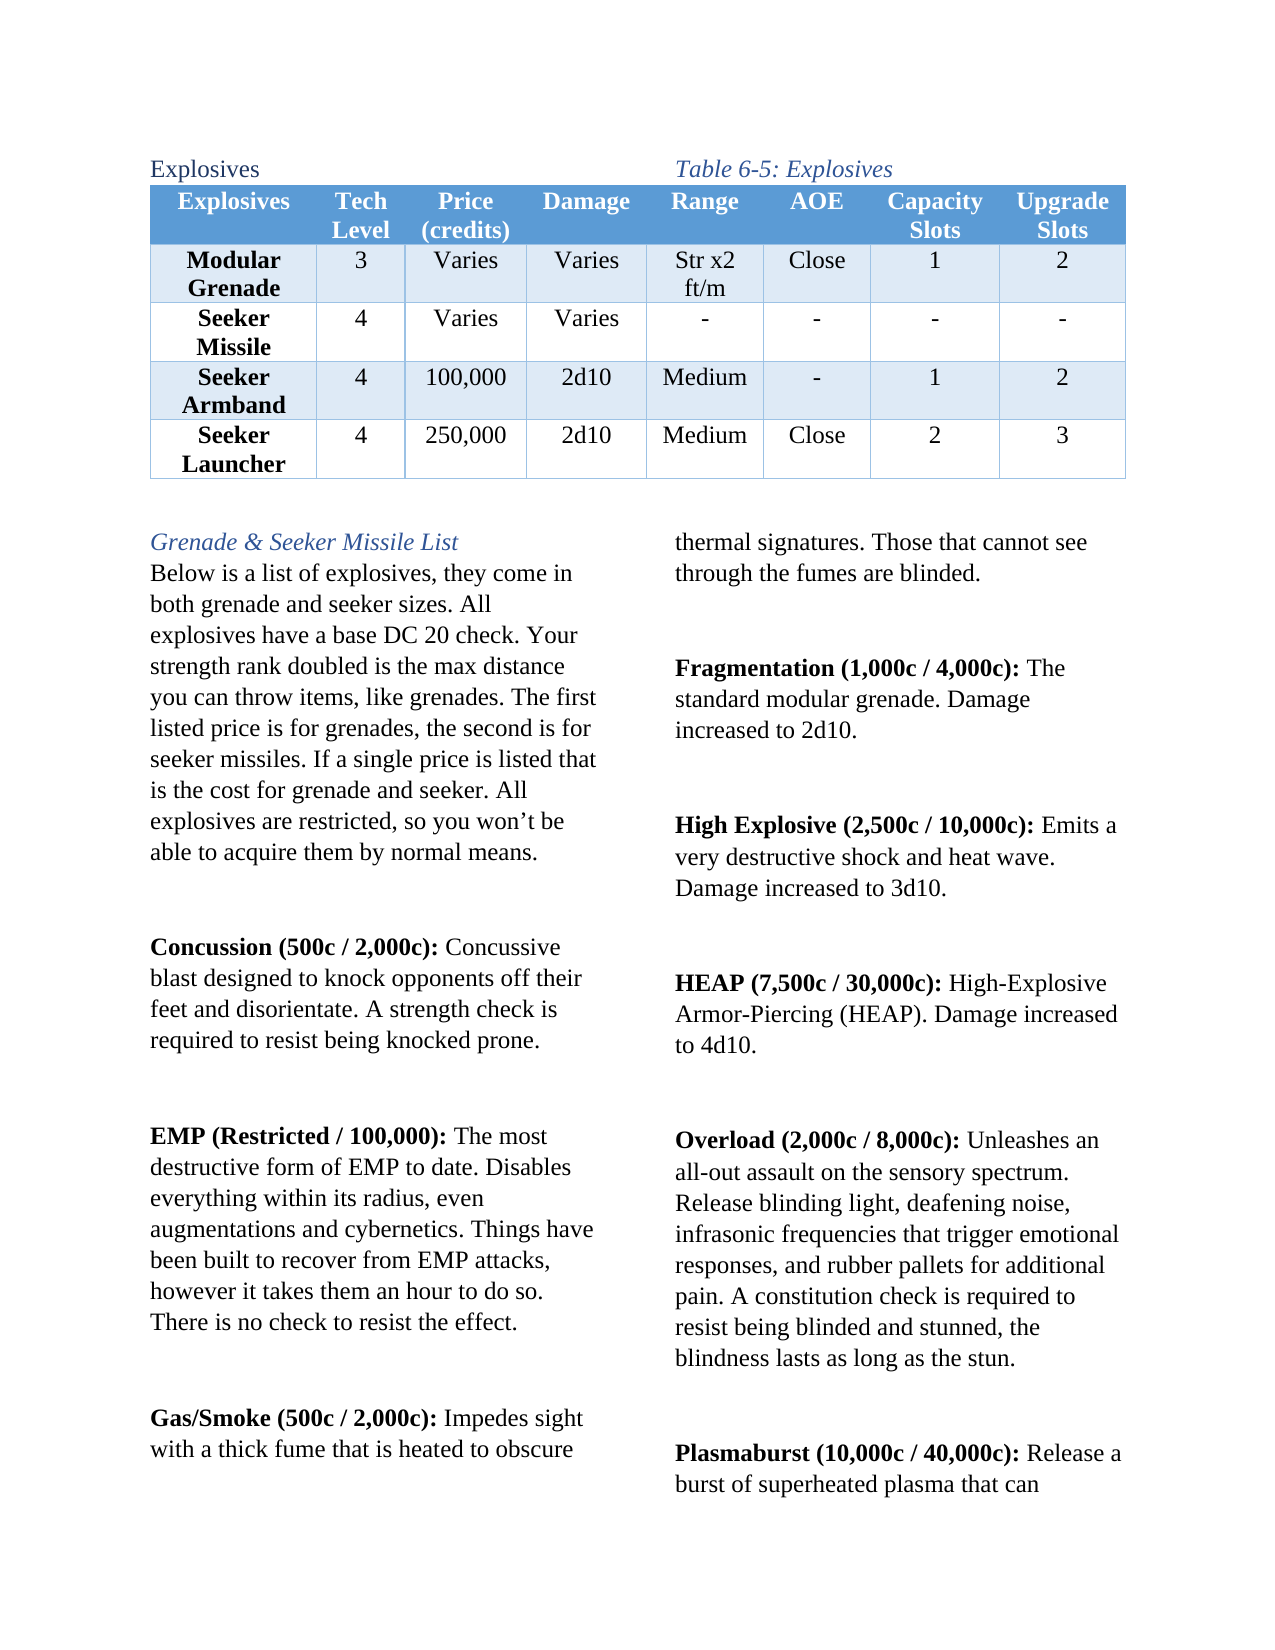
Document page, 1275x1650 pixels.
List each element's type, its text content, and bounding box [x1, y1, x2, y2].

table_cell Varies [406, 303, 526, 361]
table_header AOE [764, 186, 870, 244]
table_cell 3 [1000, 420, 1125, 478]
table_cell - [764, 362, 870, 419]
table_cell 100,000 [406, 362, 526, 419]
text Fragmentation (1,000c / 4,000c): The standard modular grenade. Damage increased to 2d10. [675, 653, 1125, 744]
text Gas/Smoke (500c / 2,000c): Impedes sight with a thick fume that is heated to obscure thermal signatures. Those that cannot see through the fumes are blinded. [150, 1403, 600, 1462]
table_cell 2 [871, 420, 999, 478]
table_cell 3 [317, 245, 404, 302]
table_cell Medium [647, 420, 763, 478]
subtitle Explosives [150, 154, 600, 183]
table_header Price (credits) [406, 186, 526, 244]
table_header Damage [527, 186, 646, 244]
table_header Upgrade Slots [1000, 186, 1125, 244]
table_cell Varies [406, 245, 526, 302]
table_cell 4 [317, 420, 404, 478]
table_header Capacity Slots [871, 186, 999, 244]
table_cell 2d10 [527, 362, 646, 419]
table_cell 250,000 [406, 420, 526, 478]
table_cell Seeker Armband [151, 362, 316, 419]
table_cell 1 [871, 362, 999, 419]
table_cell 2 [1000, 362, 1125, 419]
table_cell Varies [527, 245, 646, 302]
table_cell - [1000, 303, 1125, 361]
table_header Explosives [151, 186, 316, 244]
table_cell - [764, 303, 870, 361]
table_cell Seeker Missile [151, 303, 316, 361]
table_cell Close [764, 420, 870, 478]
text EMP (Restricted / 100,000): The most destructive form of EMP to date. Disables everything within its radius, even augmentations and cybernetics. Things have been built to recover from EMP attacks, however it takes them an hour to do so. There is no check to resist the effect. [150, 1121, 600, 1336]
table_cell 1 [871, 245, 999, 302]
table_cell - [871, 303, 999, 361]
table_cell Modular Grenade [151, 245, 316, 302]
text Concussion (500c / 2,000c): Concussive blast designed to knock opponents off their feet and disorientate. A strength check is required to resist being knocked prone. [150, 932, 600, 1054]
table_cell 2d10 [527, 420, 646, 478]
subtitle Grenade & Seeker Missile List [150, 527, 600, 555]
text Overload (2,000c / 8,000c): Unleashes an all-out assault on the sensory spectrum. Release blinding light, deafening noise, infrasonic frequencies that trigger emotional responses, and rubber pallets for additional pain. A constitution check is required to resist being blinded and stunned, the blindness lasts as long as the stun. [675, 1126, 1125, 1372]
text High Explosive (2,500c / 10,000c): Emits a very destructive shock and heat wave. Damage increased to 3d10. [675, 811, 1125, 901]
subtitle Table 6-5: Explosives [675, 154, 1125, 183]
table_cell Medium [647, 362, 763, 419]
text HEAP (7,500c / 30,000c): High-Explosive Armor-Piercing (HEAP). Damage increased to 4d10. [675, 968, 1125, 1059]
text Gas/Smoke (500c / 2,000c): Impedes sight with a thick fume that is heated to obscure thermal signatures. Those that cannot see through the fumes are blinded. [675, 527, 1125, 586]
table_cell 4 [317, 303, 404, 361]
table_cell Seeker Launcher [151, 420, 316, 478]
table_cell Varies [527, 303, 646, 361]
table_cell 4 [317, 362, 404, 419]
text Below is a list of explosives, they come in both grenade and seeker sizes. All explosives have a base DC 20 check. Your strength rank doubled is the max distance you can throw items, like grenades. The first listed price is for grenades, the second is for seeker missiles. If a single price is listed that is the cost for grenade and seeker. All explosives are restricted, so you won’t be able to acquire them by normal means. [150, 558, 600, 866]
table_header Tech Level [317, 186, 404, 244]
table_cell - [647, 303, 763, 361]
table_header Range [647, 186, 763, 244]
table_cell Str x2 ft/m [647, 245, 763, 302]
table_cell 2 [1000, 245, 1125, 302]
table_cell Close [764, 245, 870, 302]
